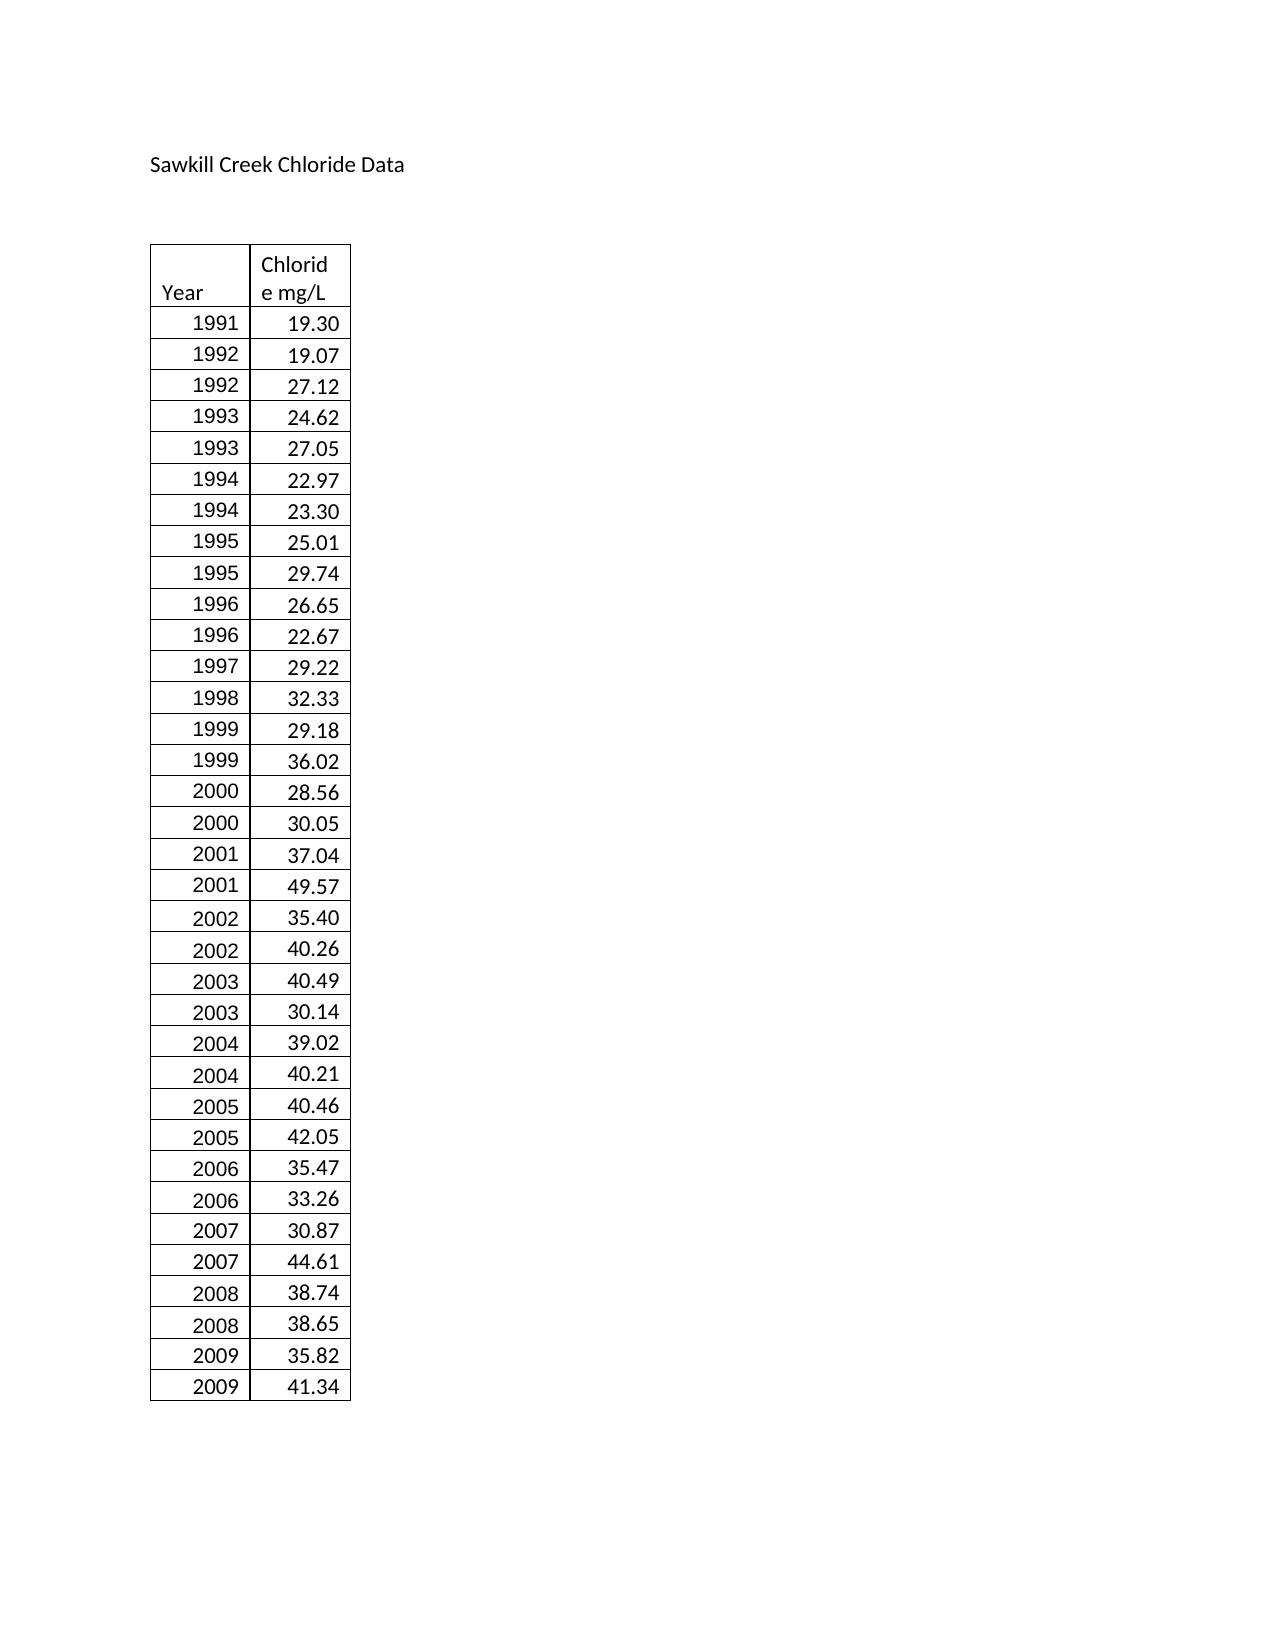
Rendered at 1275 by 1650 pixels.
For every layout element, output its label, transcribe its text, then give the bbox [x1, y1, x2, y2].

table_cell 40.26 [251, 932, 350, 962]
table_cell 37.04 [251, 839, 350, 869]
table_cell 35.40 [251, 901, 350, 931]
table_cell 38.74 [251, 1276, 350, 1306]
table_cell 2000 [151, 807, 249, 837]
table_cell 2000 [151, 776, 249, 806]
table_header Chloride mg/L [251, 245, 350, 306]
table_cell 2006 [151, 1182, 249, 1212]
table_cell 1995 [151, 557, 249, 587]
table_cell 1994 [151, 495, 249, 525]
table_cell 29.22 [251, 651, 350, 681]
table_cell 2009 [151, 1370, 249, 1400]
table_cell 1996 [151, 620, 249, 650]
table_cell 1999 [151, 745, 249, 775]
table_cell 32.33 [251, 682, 350, 712]
table_header Year [151, 245, 249, 306]
table_cell 19.30 [251, 307, 350, 337]
table_cell 35.82 [251, 1339, 350, 1369]
table_cell 22.97 [251, 464, 350, 494]
table_cell 33.26 [251, 1182, 350, 1212]
table_cell 28.56 [251, 776, 350, 806]
table_cell 1992 [151, 339, 249, 369]
table_cell 22.67 [251, 620, 350, 650]
table_cell 2004 [151, 1026, 249, 1056]
table_cell 1995 [151, 526, 249, 556]
table_cell 30.87 [251, 1214, 350, 1244]
table_cell 41.34 [251, 1370, 350, 1400]
table_cell 49.57 [251, 870, 350, 900]
table_cell 26.65 [251, 589, 350, 619]
table_cell 2006 [151, 1151, 249, 1181]
table_cell 44.61 [251, 1245, 350, 1275]
table_cell 1993 [151, 401, 249, 431]
table_cell 2008 [151, 1276, 249, 1306]
table_cell 30.14 [251, 995, 350, 1025]
table_cell 19.07 [251, 339, 350, 369]
table_cell 29.74 [251, 557, 350, 587]
table_cell 1999 [151, 714, 249, 744]
table_cell 23.30 [251, 495, 350, 525]
table_cell 40.46 [251, 1089, 350, 1119]
text Sawkill Creek Chloride Data [150, 150, 1125, 178]
table_cell 27.12 [251, 370, 350, 400]
table_cell 2007 [151, 1245, 249, 1275]
table_cell 2003 [151, 995, 249, 1025]
table_cell 2003 [151, 964, 249, 994]
table_cell 42.05 [251, 1120, 350, 1150]
table_cell 2007 [151, 1214, 249, 1244]
table_cell 2004 [151, 1057, 249, 1087]
table_cell 39.02 [251, 1026, 350, 1056]
table_cell 36.02 [251, 745, 350, 775]
table_cell 2008 [151, 1307, 249, 1337]
table_cell 2005 [151, 1120, 249, 1150]
table_cell 2009 [151, 1339, 249, 1369]
table_cell 25.01 [251, 526, 350, 556]
table_cell 2002 [151, 932, 249, 962]
table_cell 1997 [151, 651, 249, 681]
table_cell 30.05 [251, 807, 350, 837]
table_cell 2005 [151, 1089, 249, 1119]
table_cell 40.49 [251, 964, 350, 994]
table_cell 2001 [151, 870, 249, 900]
table_cell 24.62 [251, 401, 350, 431]
table_cell 1994 [151, 464, 249, 494]
table_cell 1996 [151, 589, 249, 619]
table_cell 2001 [151, 839, 249, 869]
table_cell 27.05 [251, 432, 350, 462]
table_cell 1998 [151, 682, 249, 712]
table_cell 35.47 [251, 1151, 350, 1181]
table_cell 1991 [151, 307, 249, 337]
table_cell 40.21 [251, 1057, 350, 1087]
table_cell 29.18 [251, 714, 350, 744]
table_cell 2002 [151, 901, 249, 931]
table_cell 1992 [151, 370, 249, 400]
table_cell 38.65 [251, 1307, 350, 1337]
table_cell 1993 [151, 432, 249, 462]
